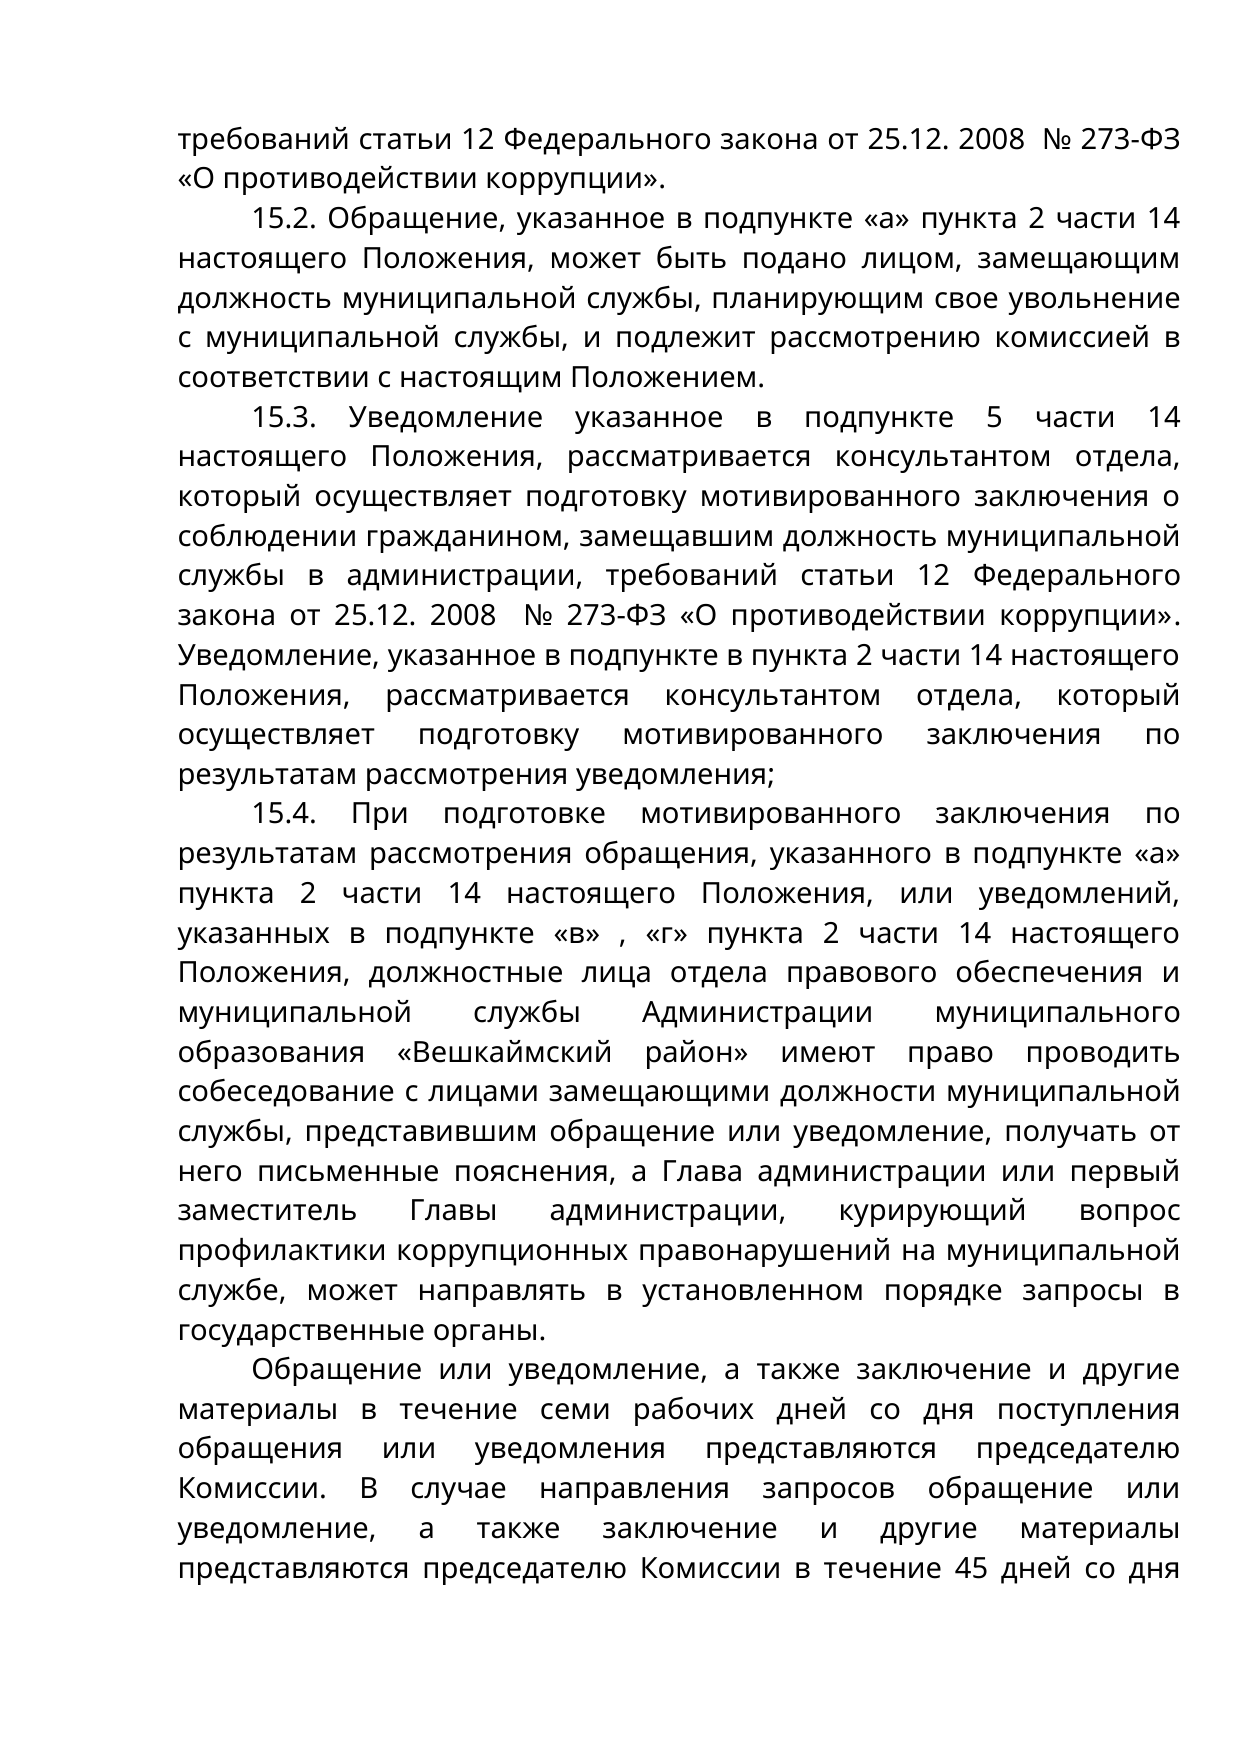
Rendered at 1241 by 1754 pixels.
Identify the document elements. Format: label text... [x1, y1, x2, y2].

text 15.4. При подготовке мотивированного заключения по результатам рассмотрения обращения, указанного в подпункте «а» пункта 2 части 14 настоящего Положения, или уведомлений, указанных в подпункте «в» , «г» пункта 2 части 14 настоящего Положения, должностные лица отдела правового обеспечения и муниципальной службы Администрации муниципального образования «Вешкаймский район» имеют право проводить собеседование с лицами замещающими должности муниципальной службы, представившим обращение или уведомление, получать от него письменные пояснения, а Глава администрации или первый заместитель Главы администрации, курирующий вопрос профилактики коррупционных правонарушений на муниципальной службе, может направлять в установленном порядке запросы в государственные органы. [177, 793, 1181, 1348]
text 15.2. Обращение, указанное в подпункте «а» пункта 2 части 14 настоящего Положения, может быть подано лицом, замещающим должность муниципальной службы, планирующим свое увольнение с муниципальной службы, и подлежит рассмотрению комиссией в соответствии с настоящим Положением. [177, 197, 1181, 396]
text 15.3. Уведомление указанное в подпункте 5 части 14 настоящего Положения, рассматривается консультантом отдела, который осуществляет подготовку мотивированного заключения о соблюдении гражданином, замещавшим должность муниципальной службы в администрации, требований статьи 12 Федерального закона от 25.12. 2008 № 273-ФЗ «О противодействии коррупции». Уведомление, указанное в подпункте в пункта 2 части 14 настоящего Положения, рассматривается консультантом отдела, который осуществляет подготовку мотивированного заключения по результатам рассмотрения уведомления; [177, 396, 1181, 793]
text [177, 1348, 1181, 1587]
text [177, 118, 1181, 197]
